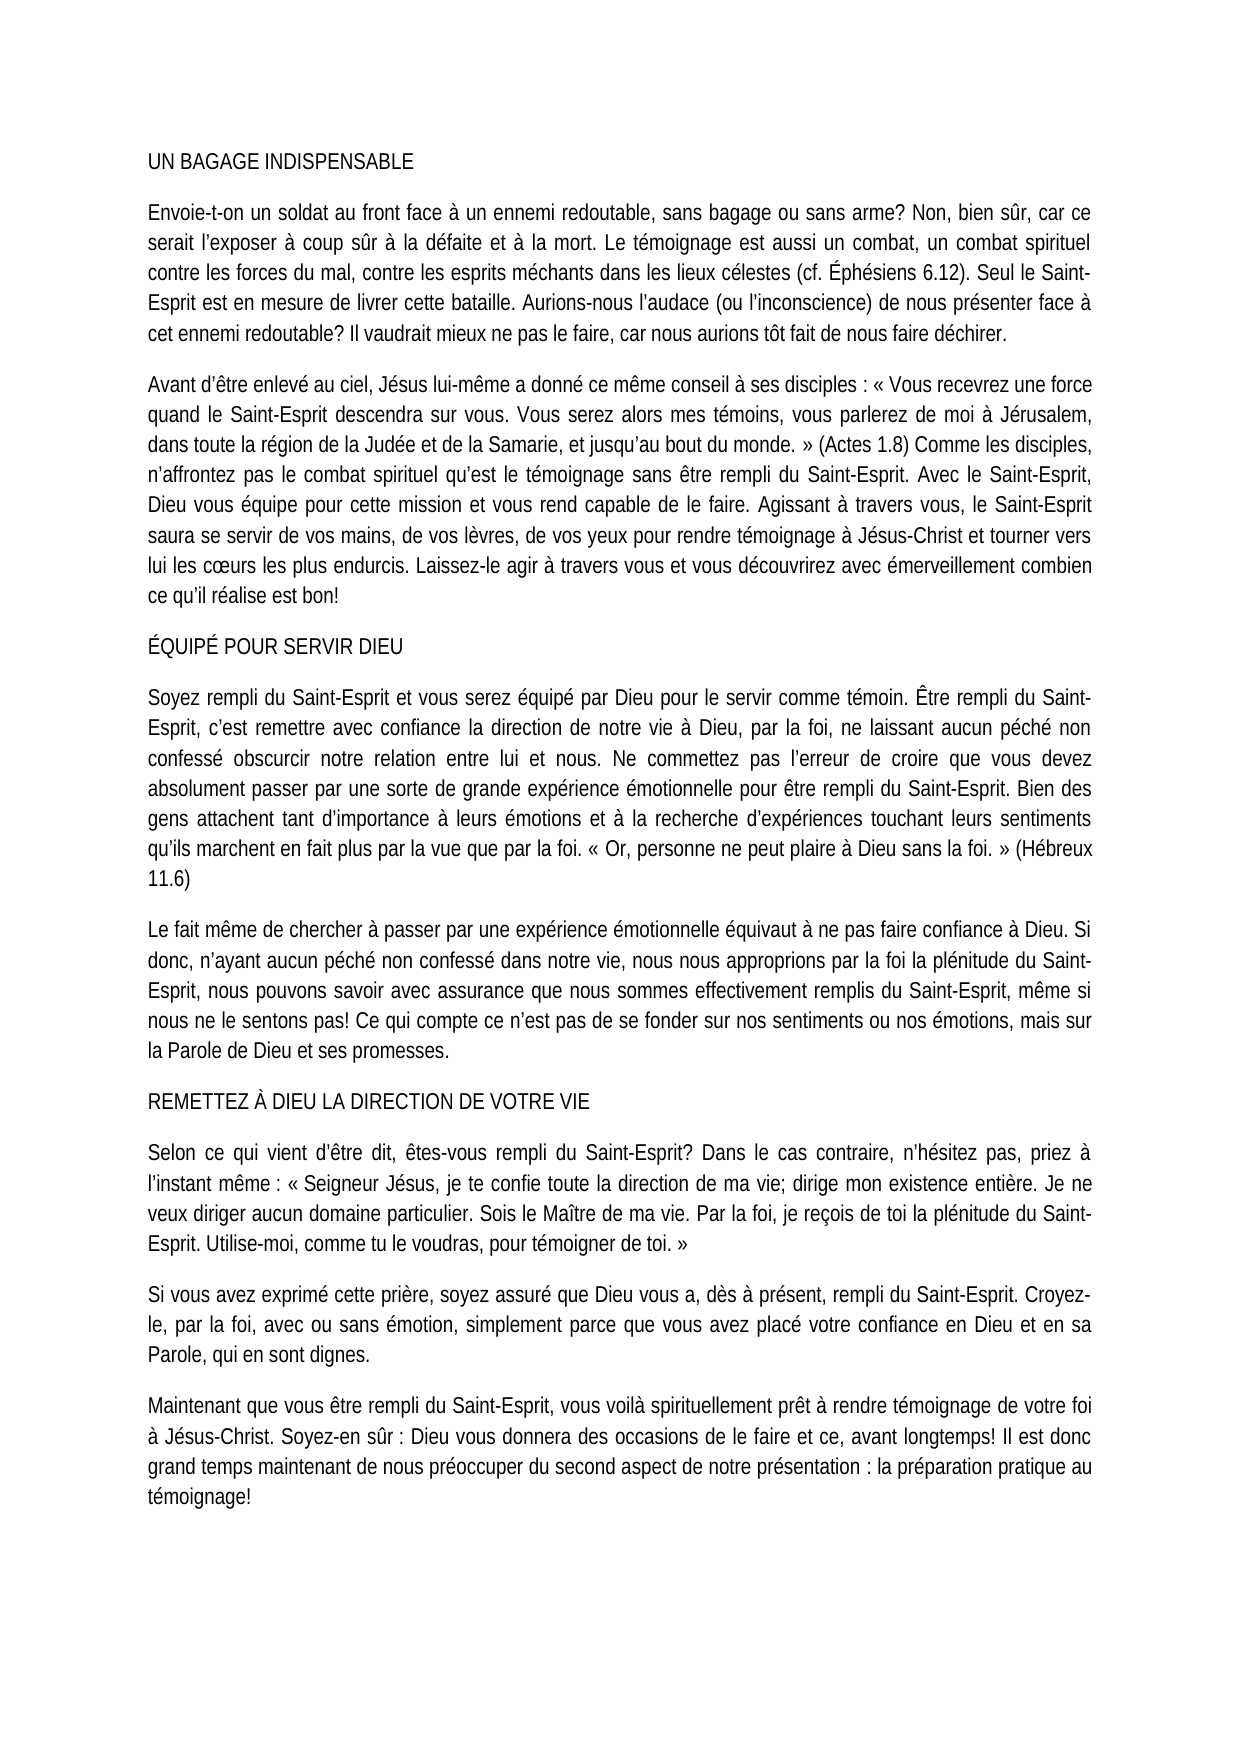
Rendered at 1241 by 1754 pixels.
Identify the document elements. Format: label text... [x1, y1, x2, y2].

text Selon ce qui vient d’être dit, êtes-vous rempli du Saint-Esprit? Dans le cas contraire, n’hésitez pas, priez à l’instant même : « Seigneur Jésus, je te confie toute la direction de ma vie; dirige mon existence entière. Je ne veux diriger aucun domaine particulier. Sois le Maître de ma vie. Par la foi, je reçois de toi la plénitude du Saint-Esprit. Utilise-moi, comme tu le voudras, pour témoigner de toi. » [148, 1139, 1093, 1256]
text Le fait même de chercher à passer par une expérience émotionnelle équivaut à ne pas faire confiance à Dieu. Si donc, n’ayant aucun péché non confessé dans notre vie, nous nous approprions par la foi la plénitude du Saint-Esprit, nous pouvons savoir avec assurance que nous sommes effectivement remplis du Saint-Esprit, même si nous ne le sentons pas! Ce qui compte ce n’est pas de se fonder sur nos sentiments ou nos émotions, mais sur la Parole de Dieu et ses promesses. [148, 916, 1093, 1063]
text Avant d’être enlevé au ciel, Jésus lui-même a donné ce même conseil à ses disciples : « Vous recevrez une force quand le Saint-Esprit descendra sur vous. Vous serez alors mes témoins, vous parlerez de moi à Jérusalem, dans toute la région de la Judée et de la Samarie, et jusqu’au bout du monde. » (Actes 1.8) Comme les disciples, n’affrontez pas le combat spirituel qu’est le témoignage sans être rempli du Saint-Esprit. Avec le Saint-Esprit, Dieu vous équipe pour cette mission et vous rend capable de le faire. Agissant à travers vous, le Saint-Esprit saura se servir de vos mains, de vos lèvres, de vos yeux pour rendre témoignage à Jésus-Christ et tourner vers lui les cœurs les plus endurcis. Laissez-le agir à travers vous et vous découvrirez avec émerveillement combien ce qu’il réalise est bon! [148, 371, 1093, 608]
text UN BAGAGE INDISPENSABLE [148, 148, 1093, 174]
text ÉQUIPÉ POUR SERVIR DIEU [148, 633, 1093, 659]
text Si vous avez exprimé cette prière, soyez assuré que Dieu vous a, dès à présent, rempli du Saint-Esprit. Croyez-le, par la foi, avec ou sans émotion, simplement parce que vous avez placé votre confiance en Dieu et en sa Parole, qui en sont dignes. [148, 1281, 1093, 1368]
text REMETTEZ À DIEU LA DIRECTION DE VOTRE VIE [148, 1088, 1093, 1114]
text Maintenant que vous être rempli du Saint-Esprit, vous voilà spirituellement prêt à rendre témoignage de votre foi à Jésus-Christ. Soyez-en sûr : Dieu vous donnera des occasions de le faire et ce, avant longtemps! Il est donc grand temps maintenant de nous préoccuper du second aspect de notre présentation : la préparation pratique au témoignage! [148, 1392, 1093, 1509]
text Soyez rempli du Saint-Esprit et vous serez équipé par Dieu pour le servir comme témoin. Être rempli du Saint-Esprit, c’est remettre avec confiance la direction de notre vie à Dieu, par la foi, ne laissant aucun péché non confessé obscurcir notre relation entre lui et nous. Ne commettez pas l’erreur de croire que vous devez absolument passer par une sorte de grande expérience émotionnelle pour être rempli du Saint-Esprit. Bien des gens attachent tant d’importance à leurs émotions et à la recherche d’expériences touchant leurs sentiments qu’ils marchent en fait plus par la vue que par la foi. « Or, personne ne peut plaire à Dieu sans la foi. » (Hébreux 11.6) [148, 684, 1093, 892]
text Envoie-t-on un soldat au front face à un ennemi redoutable, sans bagage ou sans arme? Non, bien sûr, car ce serait l’exposer à coup sûr à la défaite et à la mort. Le témoignage est aussi un combat, un combat spirituel contre les forces du mal, contre les esprits méchants dans les lieux célestes (cf. Éphésiens 6.12). Seul le Saint-Esprit est en mesure de livrer cette bataille. Aurions-nous l’audace (ou l’inconscience) de nous présenter face à cet ennemi redoutable? Il vaudrait mieux ne pas le faire, car nous aurions tôt fait de nous faire déchirer. [148, 199, 1093, 346]
